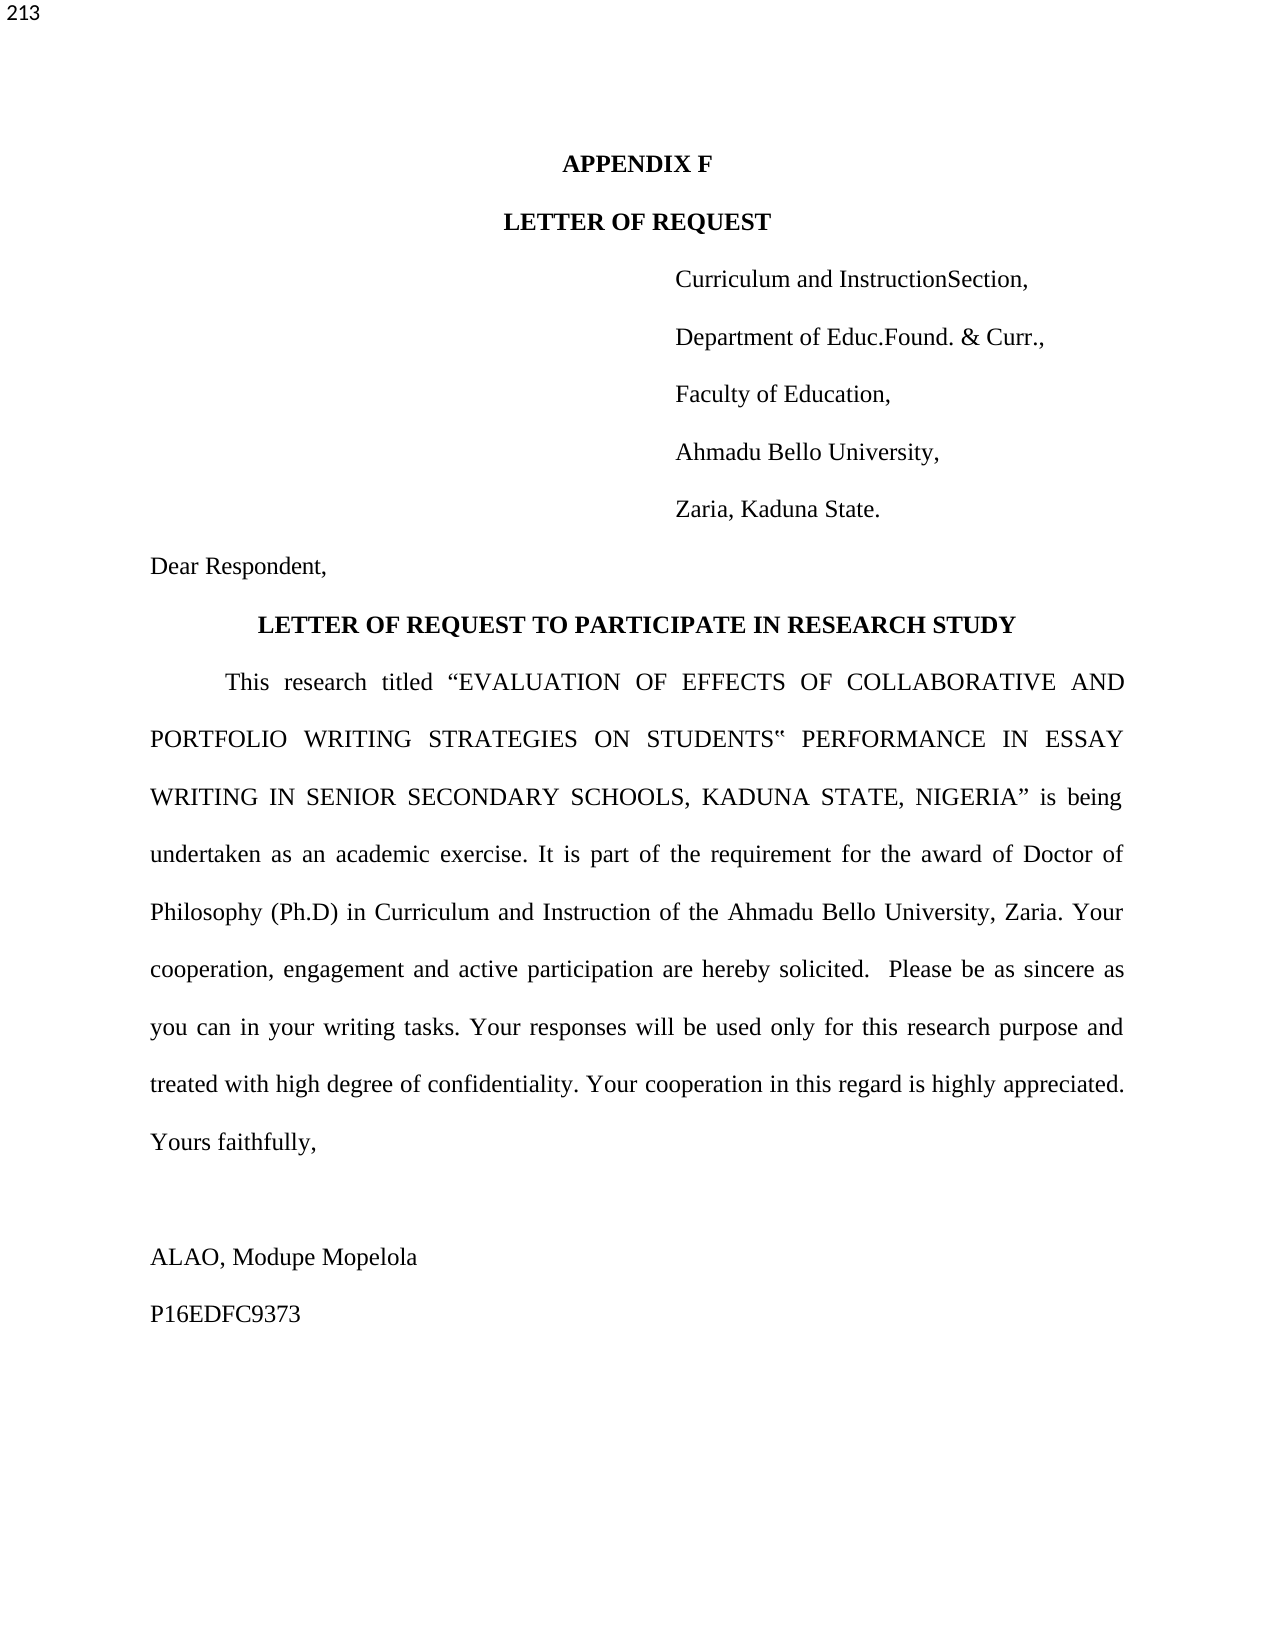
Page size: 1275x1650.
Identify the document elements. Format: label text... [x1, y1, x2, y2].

text APPENDIX F LETTER OF REQUEST [503, 149, 784, 236]
text undertaken as an academic exercise. It is part of the requirement for the award of Doctor of Philosophy (Ph.D) in Curriculum and Instruction of the Ahmadu Bello University, Zaria. Your cooperation, engagement and active participation are hereby solicited. Please be as sincere as you can in your writing tasks. Your responses will be used only for this research purpose and treated with high degree of confidentiality. Your cooperation in this regard is highly appreciated. Yours faithfully, [150, 839, 1125, 1156]
text Dear Respondent, [150, 552, 1167, 581]
text Curriculum and InstructionSection, Department of Educ.Found. & Curr., Faculty of Education, [675, 264, 1047, 408]
text Ahmadu Bello University, Zaria, Kaduna State. [675, 437, 967, 523]
text This research titled “EVALUATION OF EFFECTS OF COLLABORATIVE AND PORTFOLIO WRITING STRATEGIES ON STUDENTS‟ PERFORMANCE IN ESSAY WRITING IN SENIOR SECONDARY SCHOOLS, KADUNA STATE, NIGERIA” is being [150, 667, 1125, 811]
subtitle LETTER OF REQUEST TO PARTICIPATE IN RESEARCH STUDY [258, 610, 1167, 638]
text ALAO, Modupe Mopelola P16EDFC9373 [150, 1242, 491, 1328]
